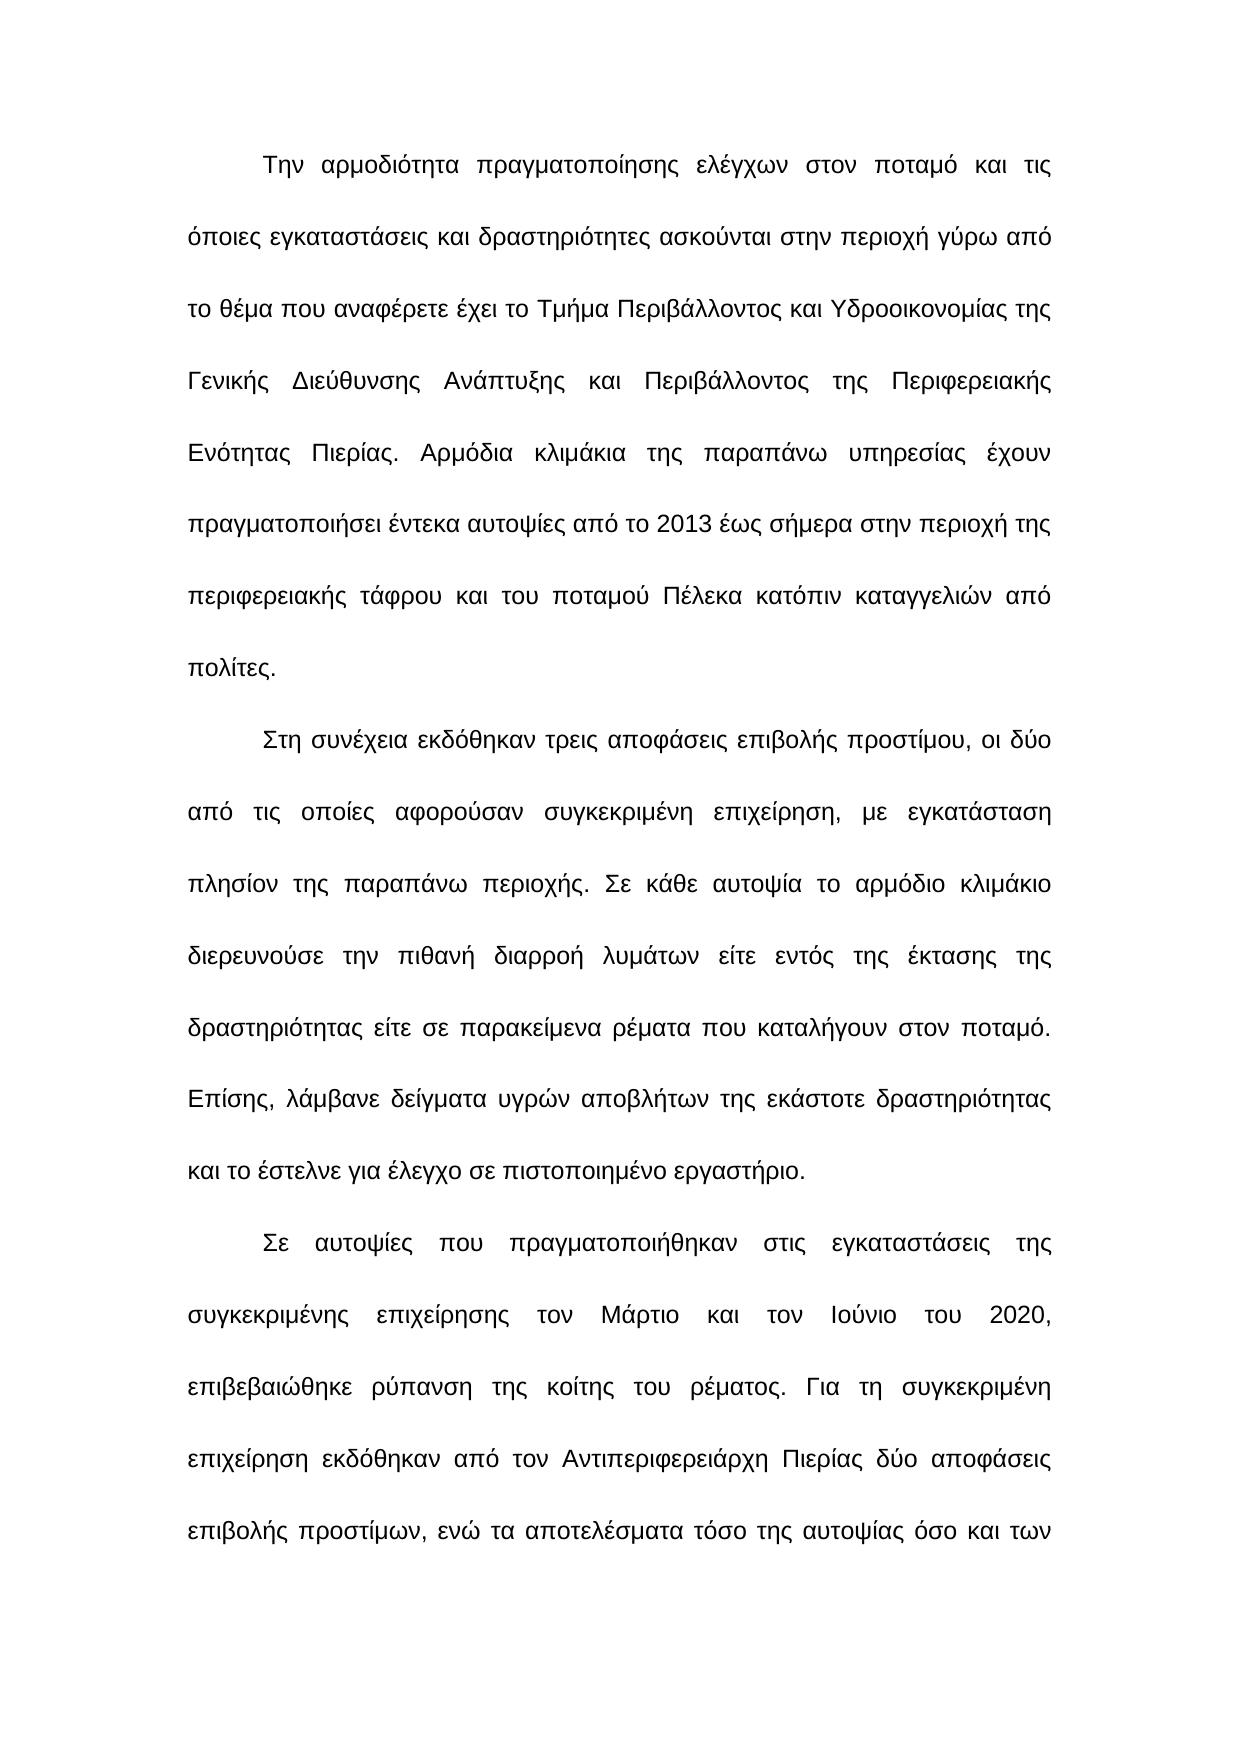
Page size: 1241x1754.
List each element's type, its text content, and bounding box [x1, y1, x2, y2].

text Στη συνέχεια εκδόθηκαν τρεις αποφάσεις επιβολής προστίμου, οι δύο από τις οποίες αφορούσαν συγκεκριμένη επιχείρηση, με εγκατάσταση πλησίον της παραπάνω περιοχής. Σε κάθε αυτοψία το αρμόδιο κλιμάκιο διερευνούσε την πιθανή διαρροή λυμάτων είτε εντός της έκτασης της δραστηριότητας είτε σε παρακείμενα ρέματα που καταλήγουν στον ποταμό. Επίσης, λάμβανε δείγματα υγρών αποβλήτων της εκάστοτε δραστηριότητας και το έστελνε για έλεγχο σε πιστοποιημένο εργαστήριο. [187, 725, 1053, 1185]
text Την αρμοδιότητα πραγματοποίησης ελέγχων στον ποταμό και τις όποιες εγκαταστάσεις και δραστηριότητες ασκούνται στην περιοχή γύρω από το θέμα που αναφέρετε έχει το Τμήμα Περιβάλλοντος και Υδροοικονομίας της Γενικής Διεύθυνσης Ανάπτυξης και Περιβάλλοντος της Περιφερειακής Ενότητας Πιερίας. Αρμόδια κλιμάκια της παραπάνω υπηρεσίας έχουν πραγματοποιήσει έντεκα αυτοψίες από το 2013 έως σήμερα στην περιοχή της περιφερειακής τάφρου και του ποταμού Πέλεκα κατόπιν καταγγελιών από πολίτες. [187, 150, 1053, 682]
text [187, 1228, 1053, 1544]
